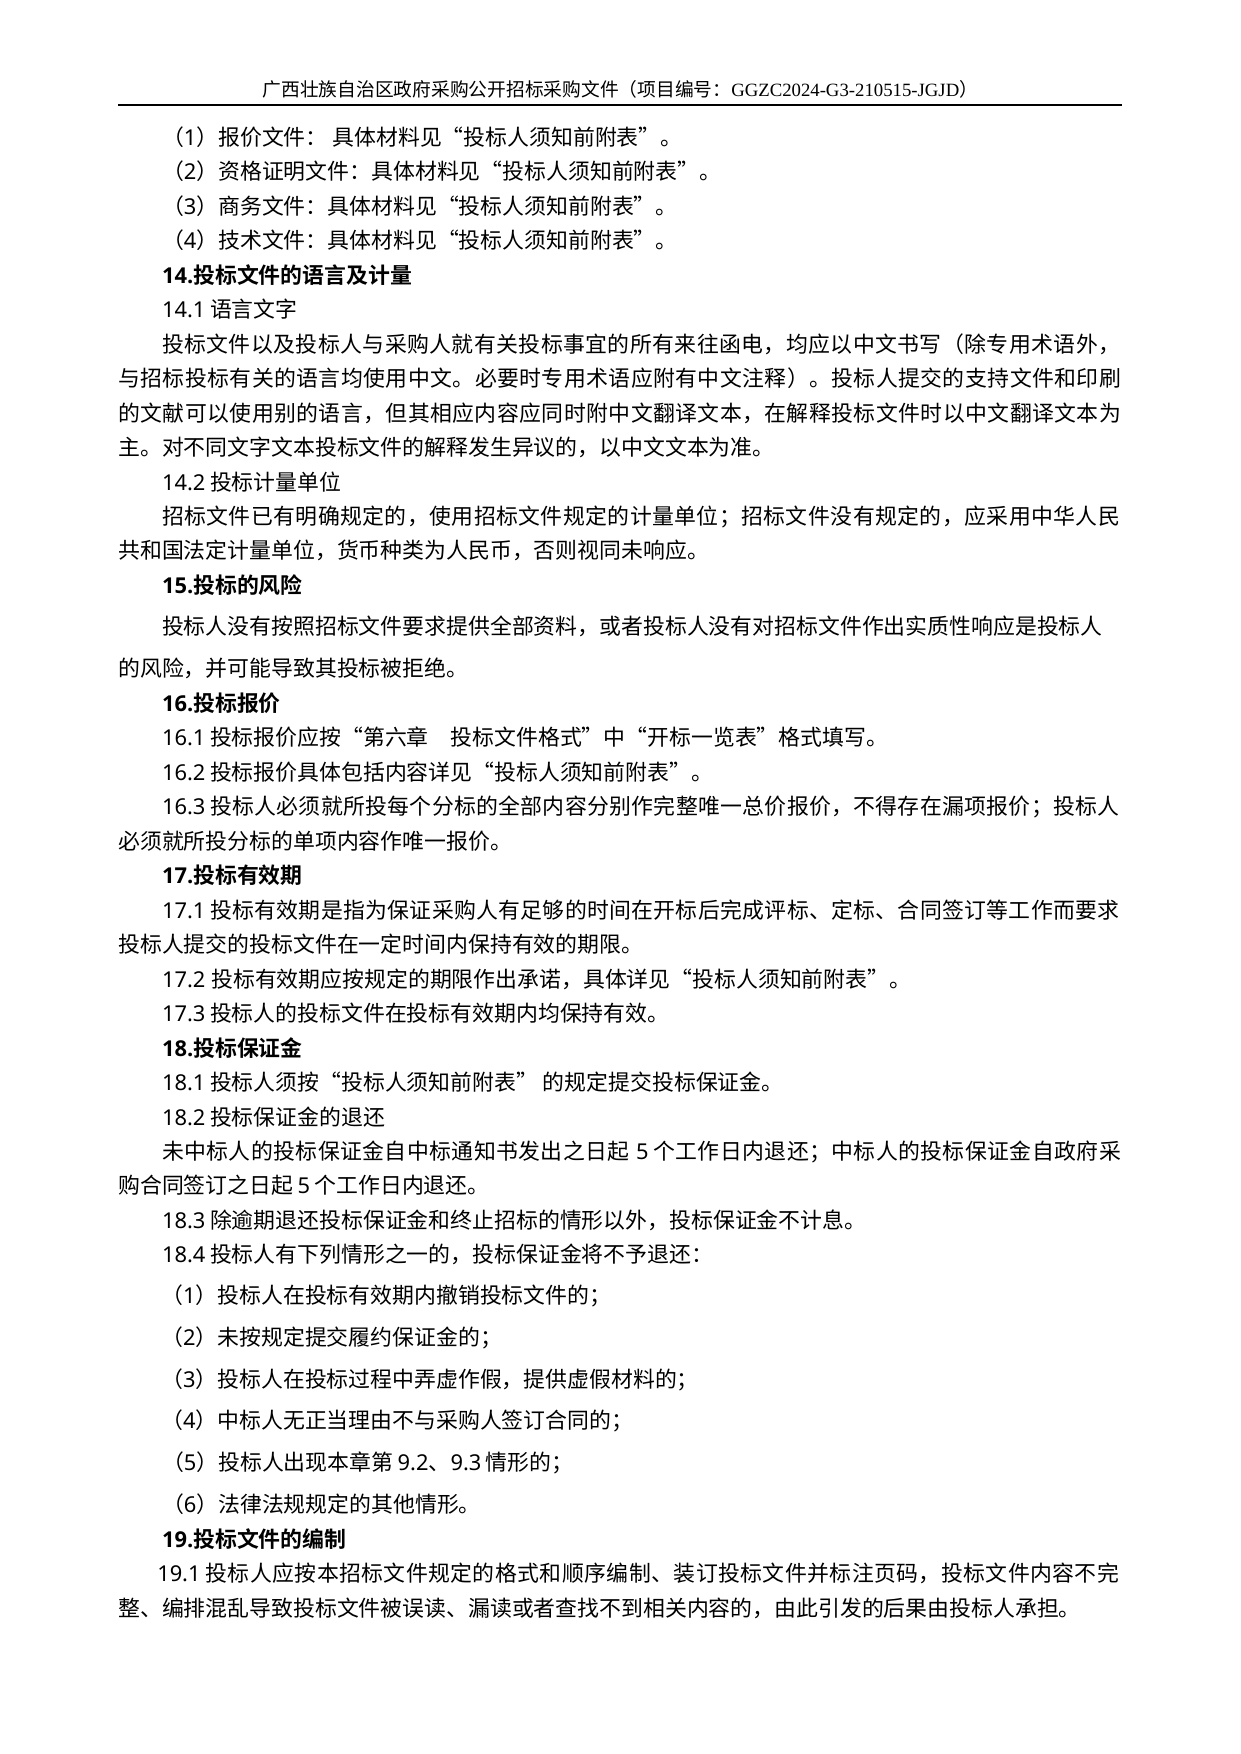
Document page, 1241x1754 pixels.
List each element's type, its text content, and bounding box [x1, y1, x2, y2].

subtitle 未中标人的投标保证金自中标通知书发出之日起5个工作日内退还；中标人的投标保证金自政府采购合同签订之日起5个工作日内退还。 [118, 1133, 1122, 1202]
subtitle 16.3投标人必须就所投每个分标的全部内容分别作完整唯一总价报价，不得存在漏项报价；投标人必须就所投分标的单项内容作唯一报价。 [118, 788, 1122, 857]
text （5）投标人出现本章第9.2、9.3情形的； [118, 1437, 1122, 1479]
subtitle 投标文件以及投标人与采购人就有关投标事宜的所有来往函电，均应以中文书写（除专用术语外，与招标投标有关的语言均使用中文。必要时专用术语应附有中文注释）。投标人提交的支持文件和印刷的文献可以使用别的语言，但其相应内容应同时附中文翻译文本，在解释投标文件时以中文翻译文本为主。对不同文字文本投标文件的解释发生异议的，以中文文本为准。 [118, 325, 1122, 463]
subtitle 14.2投标计量单位 [118, 463, 1122, 498]
subtitle 18.投标保证金 [162, 1029, 1122, 1064]
subtitle 招标文件已有明确规定的，使用招标文件规定的计量单位；招标文件没有规定的，应采用中华人民共和国法定计量单位，货币种类为人民币，否则视同未响应。 [118, 498, 1122, 567]
text （1）投标人在投标有效期内撤销投标文件的； [118, 1271, 1122, 1312]
subtitle 17.1投标有效期是指为保证采购人有足够的时间在开标后完成评标、定标、合同签订等工作而要求投标人提交的投标文件在一定时间内保持有效的期限。 [118, 891, 1122, 960]
subtitle （3）商务文件：具体材料见“投标人须知前附表”。 [162, 187, 1122, 222]
subtitle 16.投标报价 [162, 684, 1122, 719]
subtitle 17.投标有效期 [162, 857, 1122, 891]
subtitle 18.1投标人须按“投标人须知前附表” 的规定提交投标保证金。 [162, 1064, 1122, 1098]
subtitle 18.3除逾期退还投标保证金和终止招标的情形以外，投标保证金不计息。 [162, 1202, 1122, 1236]
text （2）未按规定提交履约保证金的； [118, 1312, 1122, 1354]
text 投标人没有按照招标文件要求提供全部资料，或者投标人没有对招标文件作出实质性响应是投标人的风险，并可能导致其投标被拒绝。 [118, 601, 1122, 684]
subtitle 18.4投标人有下列情形之一的，投标保证金将不予退还： [162, 1236, 1122, 1271]
subtitle 17.3投标人的投标文件在投标有效期内均保持有效。 [162, 995, 1122, 1029]
subtitle 17.2 投标有效期应按规定的期限作出承诺，具体详见“投标人须知前附表”。 [162, 960, 1122, 995]
subtitle 14.1语言文字 [162, 291, 1122, 325]
text （3）投标人在投标过程中弄虚作假，提供虚假材料的； [118, 1354, 1122, 1396]
subtitle 16.1投标报价应按“第六章 投标文件格式”中“开标一览表”格式填写。 [162, 719, 1122, 753]
text （4）中标人无正当理由不与采购人签订合同的； [118, 1396, 1122, 1437]
subtitle 16.2投标报价具体包括内容详见“投标人须知前附表”。 [162, 753, 1122, 788]
text （6）法律法规规定的其他情形。 [118, 1479, 1122, 1521]
subtitle 18.2投标保证金的退还 [118, 1098, 1122, 1133]
subtitle 14.投标文件的语言及计量 [162, 256, 1122, 291]
subtitle 15.投标的风险 [162, 567, 1122, 601]
subtitle （4）技术文件：具体材料见“投标人须知前附表”。 [162, 222, 1122, 256]
subtitle （1）报价文件： 具体材料见“投标人须知前附表”。 [162, 118, 1122, 153]
subtitle 19.投标文件的编制 [162, 1521, 1122, 1555]
subtitle （2）资格证明文件：具体材料见“投标人须知前附表”。 [162, 153, 1122, 187]
subtitle 19.1投标人应按本招标文件规定的格式和顺序编制、装订投标文件并标注页码，投标文件内容不完整、编排混乱导致投标文件被误读、漏读或者查找不到相关内容的，由此引发的后果由投标人承担。 [118, 1555, 1122, 1624]
